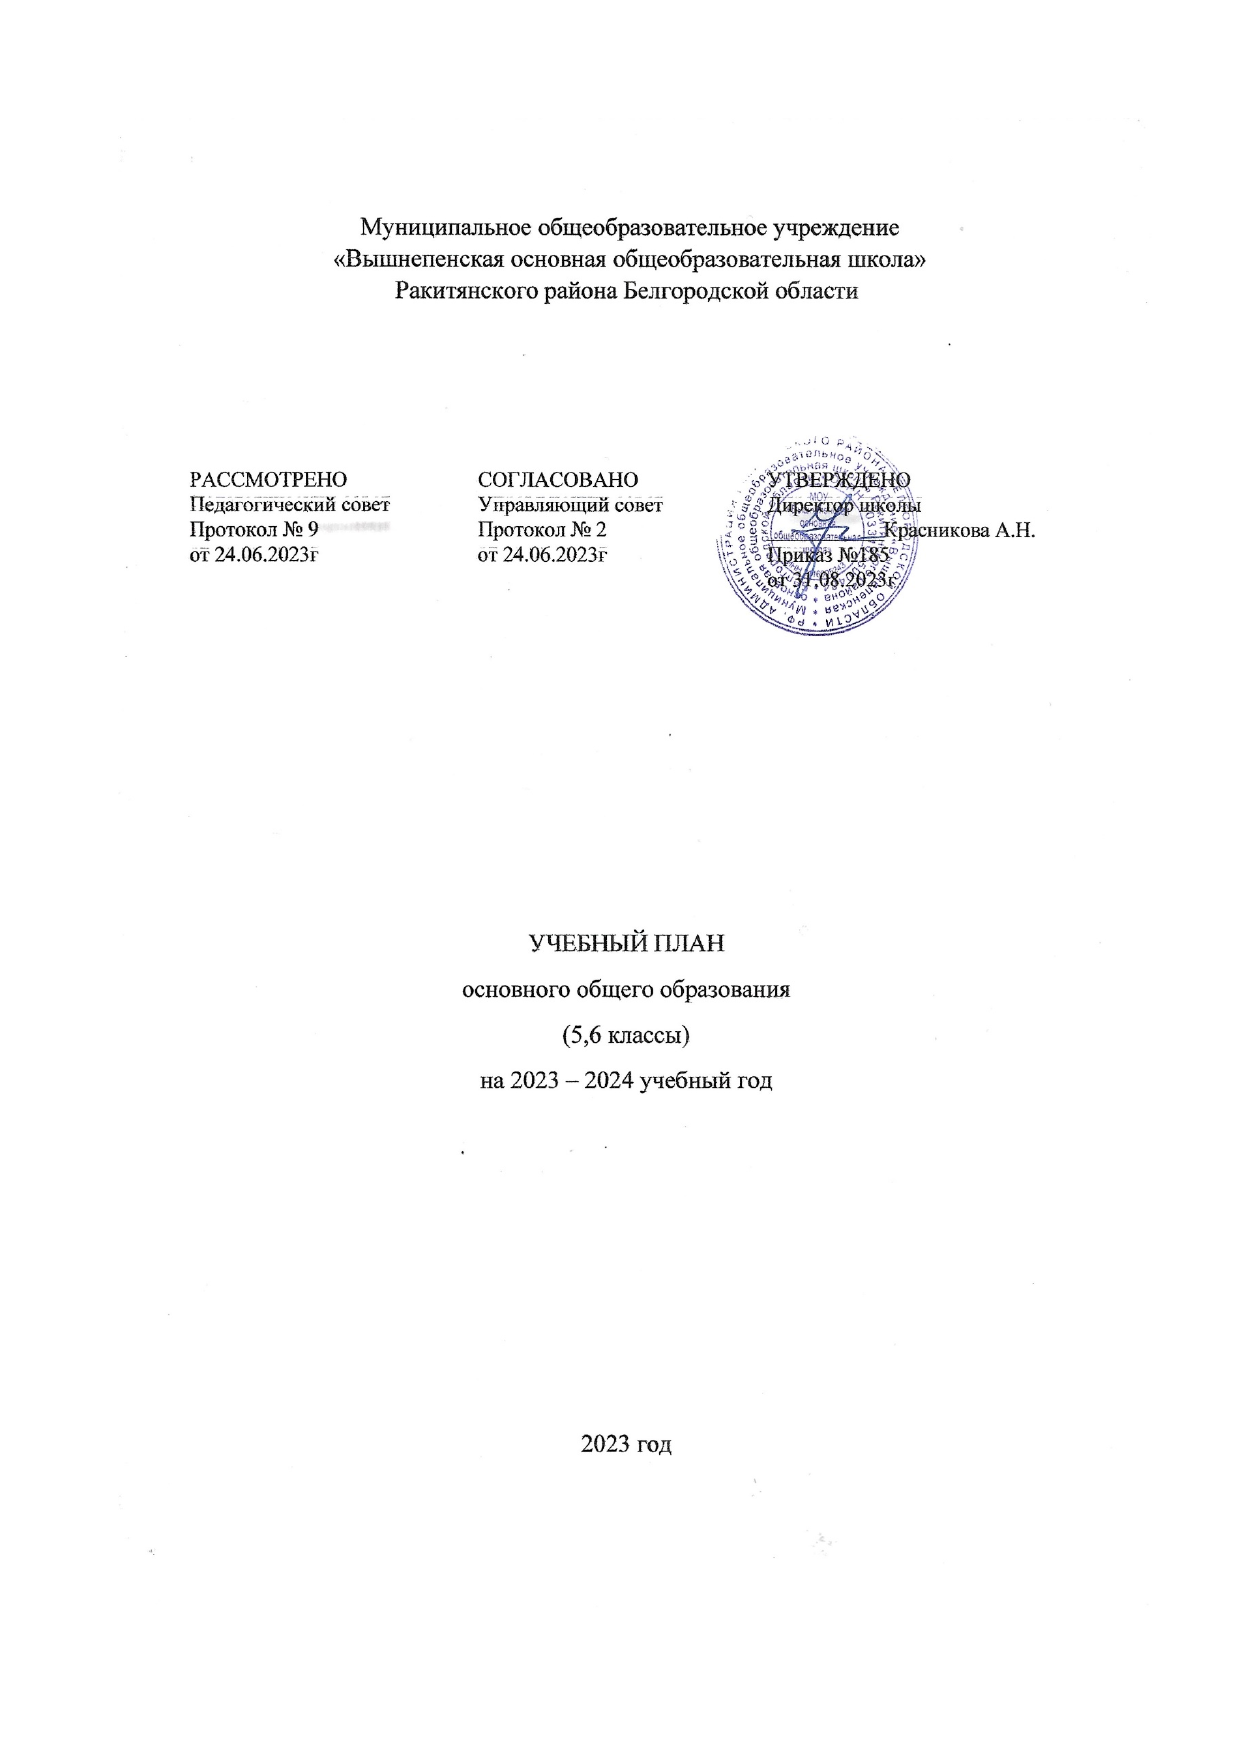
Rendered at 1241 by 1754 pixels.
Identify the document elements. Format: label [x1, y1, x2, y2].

picture [118, 118, 1152, 1612]
